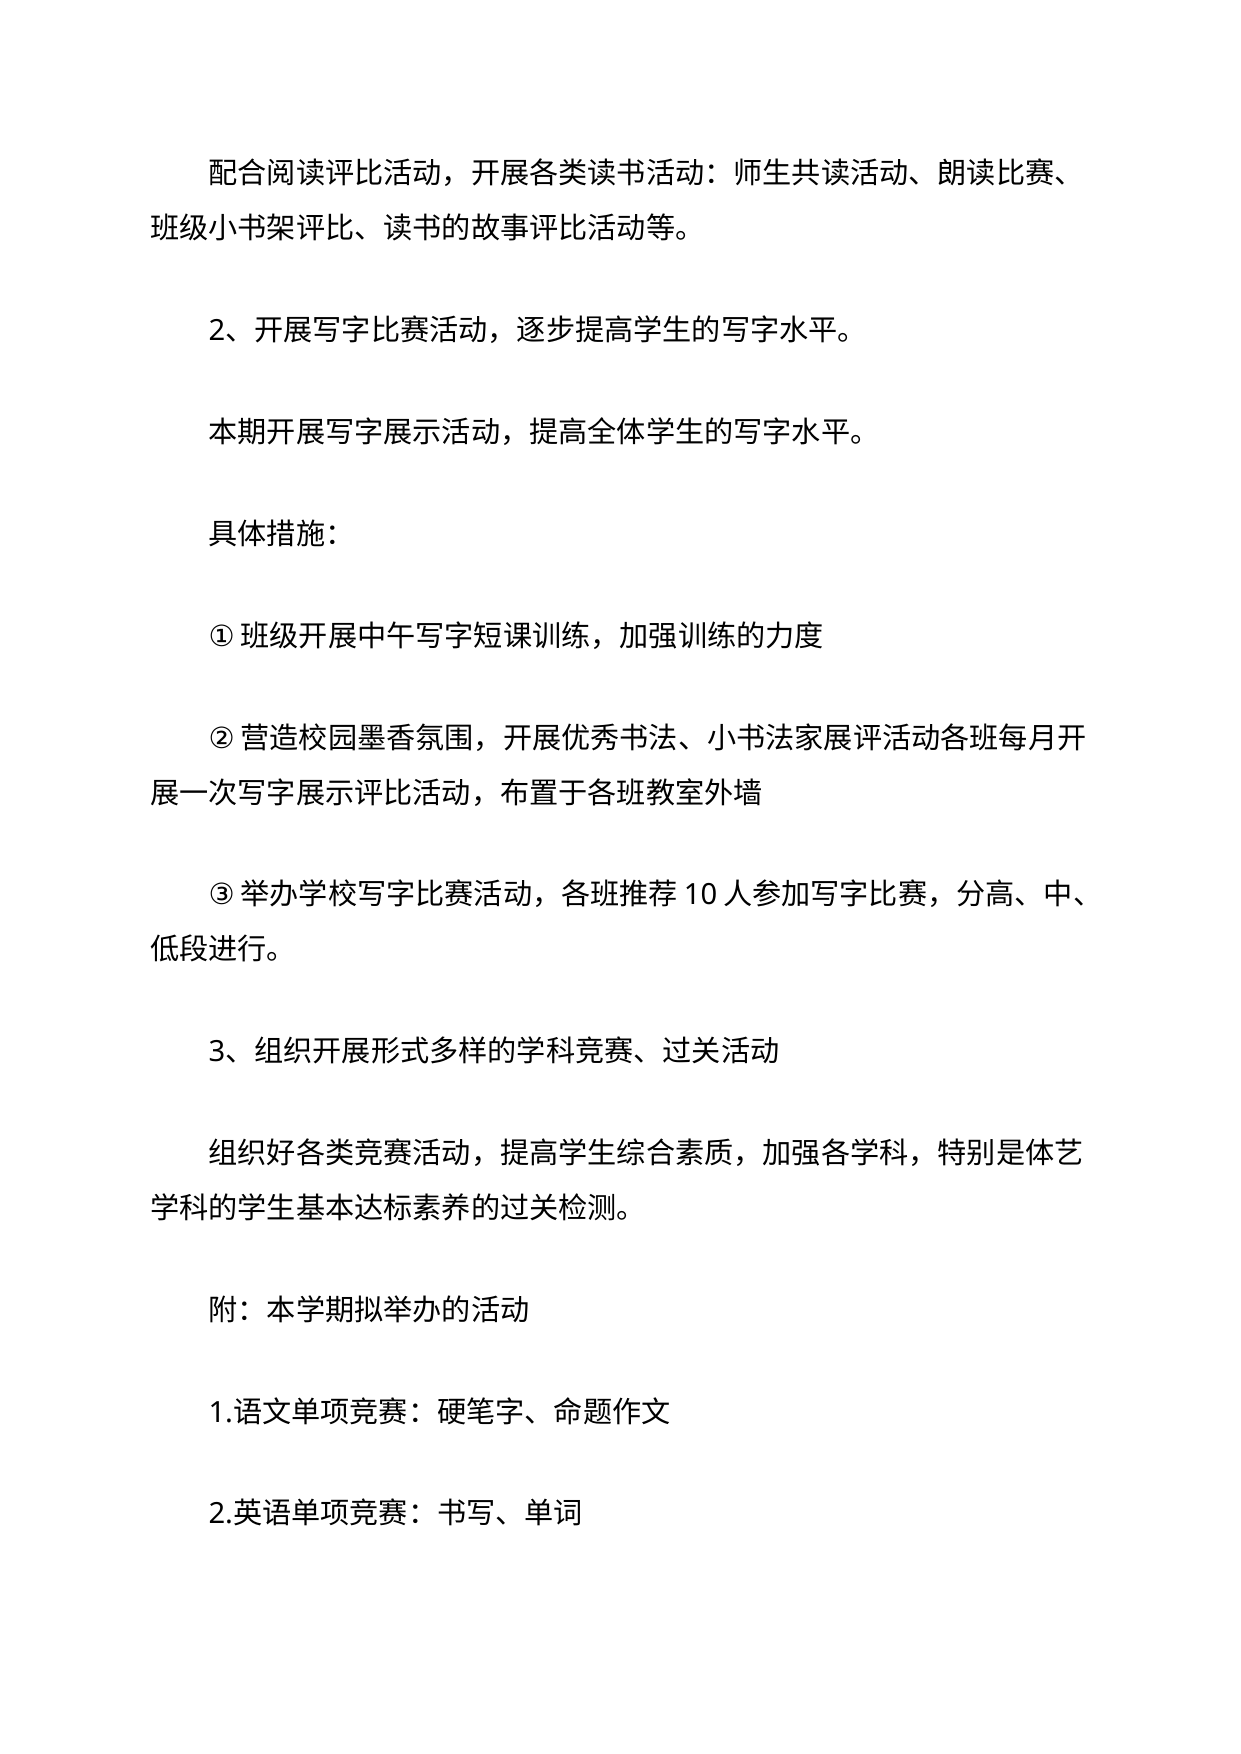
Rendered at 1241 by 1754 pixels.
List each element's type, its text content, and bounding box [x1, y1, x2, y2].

text 本期开展写字展示活动，提高全体学生的写字水平。 [150, 409, 1090, 451]
text 组织好各类竞赛活动，提高学生综合素质，加强各学科，特别是体艺学科的学生基本达标素养的过关检测。 [150, 1130, 1090, 1227]
text 3、组织开展形式多样的学科竞赛、过关活动 [150, 1028, 1090, 1070]
text 1.语文单项竞赛：硬笔字、命题作文 [150, 1388, 1090, 1431]
text 附：本学期拟举办的活动 [150, 1286, 1090, 1329]
text ②营造校园墨香氛围，开展优秀书法、小书法家展评活动各班每月开展一次写字展示评比活动，布置于各班教室外墙 [150, 714, 1090, 811]
text 配合阅读评比活动，开展各类读书活动：师生共读活动、朗读比赛、班级小书架评比、读书的故事评比活动等。 [150, 150, 1090, 247]
text 2、开展写字比赛活动，逐步提高学生的写字水平。 [150, 307, 1090, 349]
text ③举办学校写字比赛活动，各班推荐10人参加写字比赛，分高、中、低段进行。 [150, 871, 1090, 968]
text ①班级开展中午写字短课训练，加强训练的力度 [150, 612, 1090, 654]
text 2.英语单项竞赛：书写、单词 [150, 1490, 1090, 1532]
text 具体措施： [150, 510, 1090, 553]
